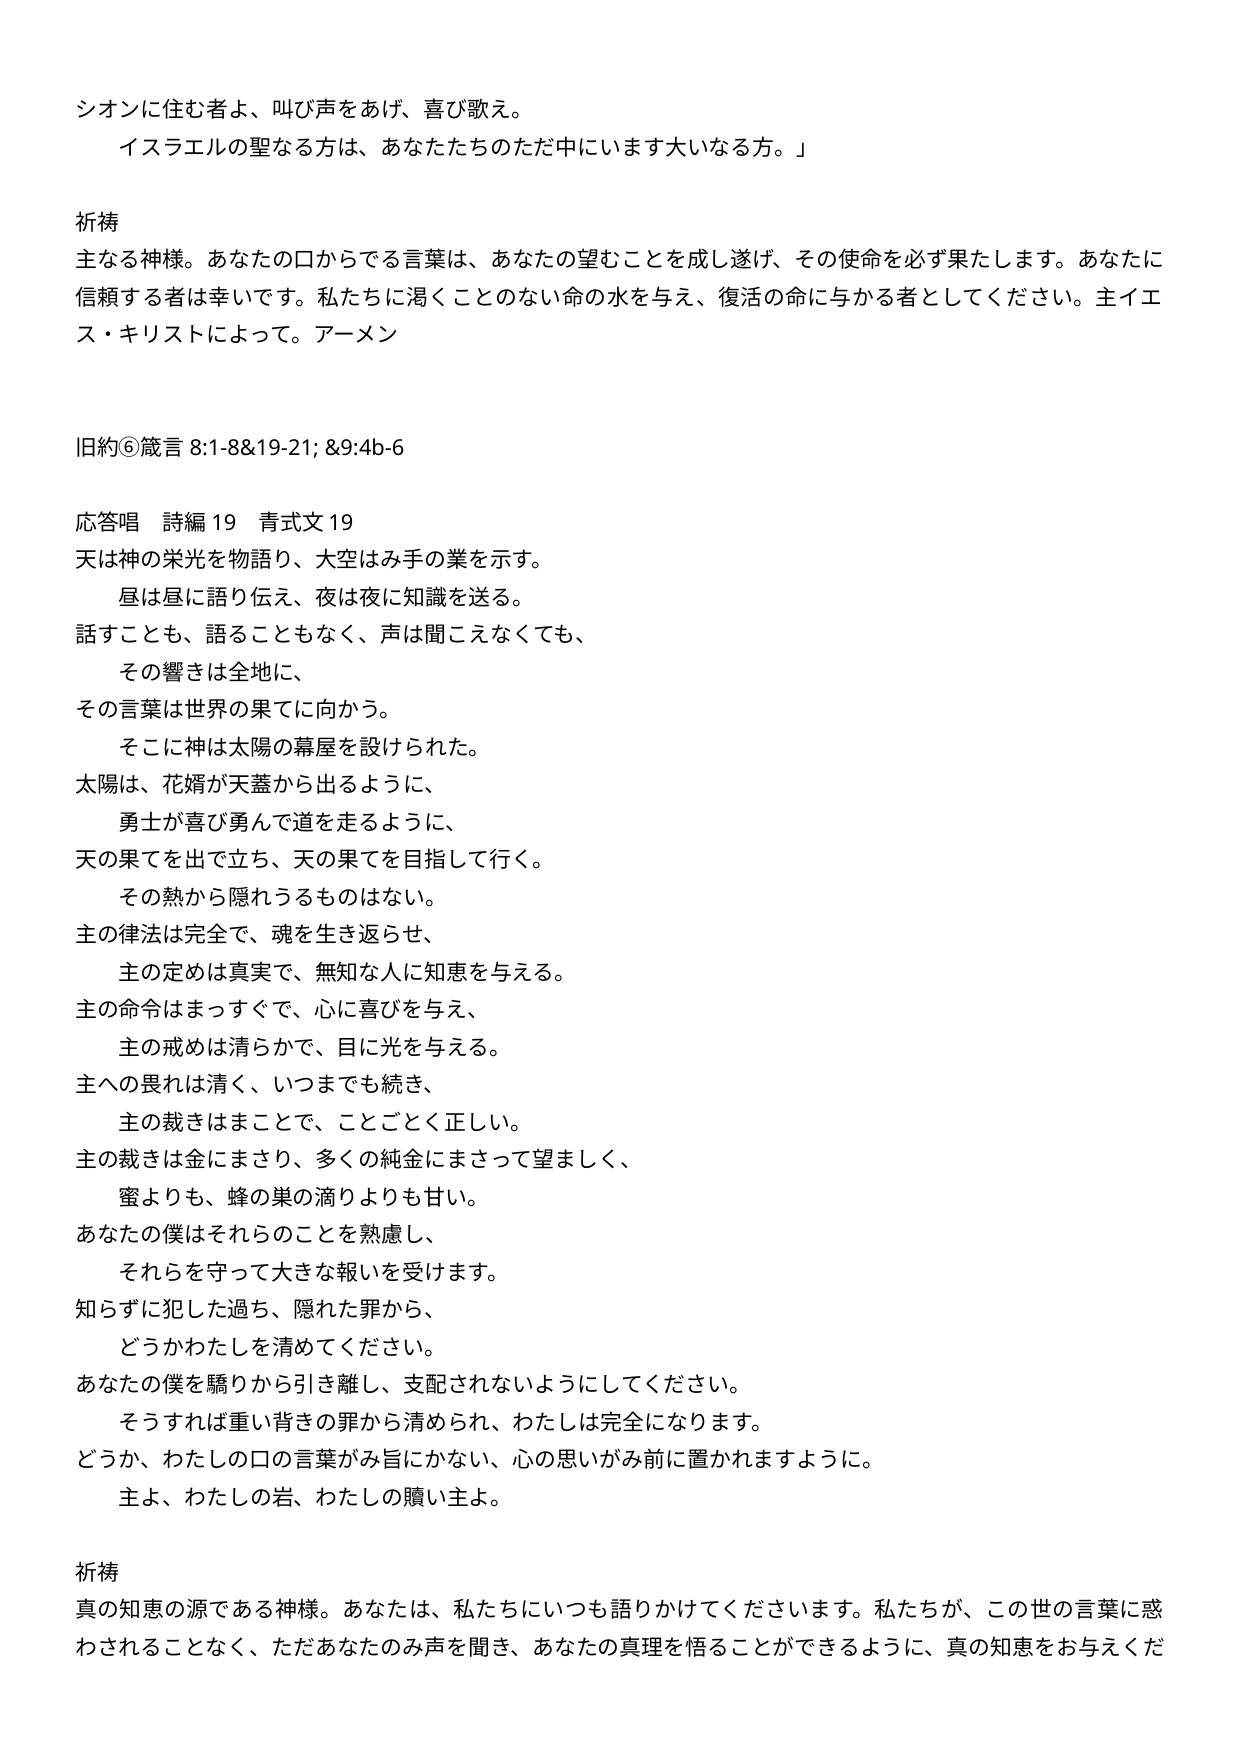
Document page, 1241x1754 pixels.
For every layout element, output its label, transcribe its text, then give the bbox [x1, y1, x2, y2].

text その熱から隠れうるものはない。 [75, 877, 1165, 914]
text 主の戒めは清らかで、目に光を与える。 [75, 1027, 1165, 1064]
text 天の果てを出で立ち、天の果てを目指して行く。 [75, 839, 1165, 877]
text その言葉は世界の果てに向かう。 [75, 689, 1165, 727]
text あなたの僕を驕りから引き離し、支配されないようにしてください。 [75, 1364, 1165, 1402]
text 蜜よりも、蜂の巣の滴りよりも甘い。 [75, 1177, 1165, 1214]
text あなたの僕はそれらのことを熟慮し、 [75, 1214, 1165, 1252]
text 主よ、わたしの岩、わたしの贖い主よ。 [75, 1477, 1165, 1514]
text 祈祷 [75, 202, 1165, 239]
text 主なる神様。あなたの口からでる言葉は、あなたの望むことを成し遂げ、その使命を必ず果たします。あなたに信頼する者は幸いです。私たちに渇くことのない命の水を与え、復活の命に与かる者としてください。主イエス・キリストによって。アーメン [75, 239, 1165, 352]
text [75, 1589, 1165, 1664]
text その響きは全地に、 [75, 652, 1165, 689]
text 話すことも、語ることもなく、声は聞こえなくても、 [75, 614, 1165, 652]
text 応答唱 詩編 19 青式文19 [75, 502, 1165, 539]
text 知らずに犯した過ち、隠れた罪から、 [75, 1289, 1165, 1327]
text 主の命令はまっすぐで、心に喜びを与え、 [75, 989, 1165, 1027]
text 主の裁きはまことで、ことごとく正しい。 [75, 1102, 1165, 1139]
text それらを守って大きな報いを受けます。 [75, 1252, 1165, 1289]
text 祈祷 [75, 1552, 1165, 1589]
text 天は神の栄光を物語り、大空はみ手の業を示す。 [75, 539, 1165, 577]
text 主の律法は完全で、魂を生き返らせ、 [75, 914, 1165, 952]
text 昼は昼に語り伝え、夜は夜に知識を送る。 [75, 577, 1165, 614]
text 太陽は、花婿が天蓋から出るように、 [75, 764, 1165, 802]
text 主の裁きは金にまさり、多くの純金にまさって望ましく、 [75, 1139, 1165, 1177]
text そうすれば重い背きの罪から清められ、わたしは完全になります。 [75, 1402, 1165, 1439]
text 勇士が喜び勇んで道を走るように、 [75, 802, 1165, 839]
text どうかわたしを清めてください。 [75, 1327, 1165, 1364]
text 主への畏れは清く、いつまでも続き、 [75, 1064, 1165, 1102]
text どうか、わたしの口の言葉がみ旨にかない、心の思いがみ前に置かれますように。 [75, 1439, 1165, 1477]
text そこに神は太陽の幕屋を設けられた。 [75, 727, 1165, 764]
text シオンに住む者よ、叫び声をあげ、喜び歌え。 [75, 89, 1165, 127]
text イスラエルの聖なる方は、あなたたちのただ中にいます大いなる方。」 [75, 127, 1165, 164]
text 旧約⑥箴言 8:1-8&19-21; &9:4b-6 [75, 427, 1165, 464]
text 主の定めは真実で、無知な人に知恵を与える。 [75, 952, 1165, 989]
